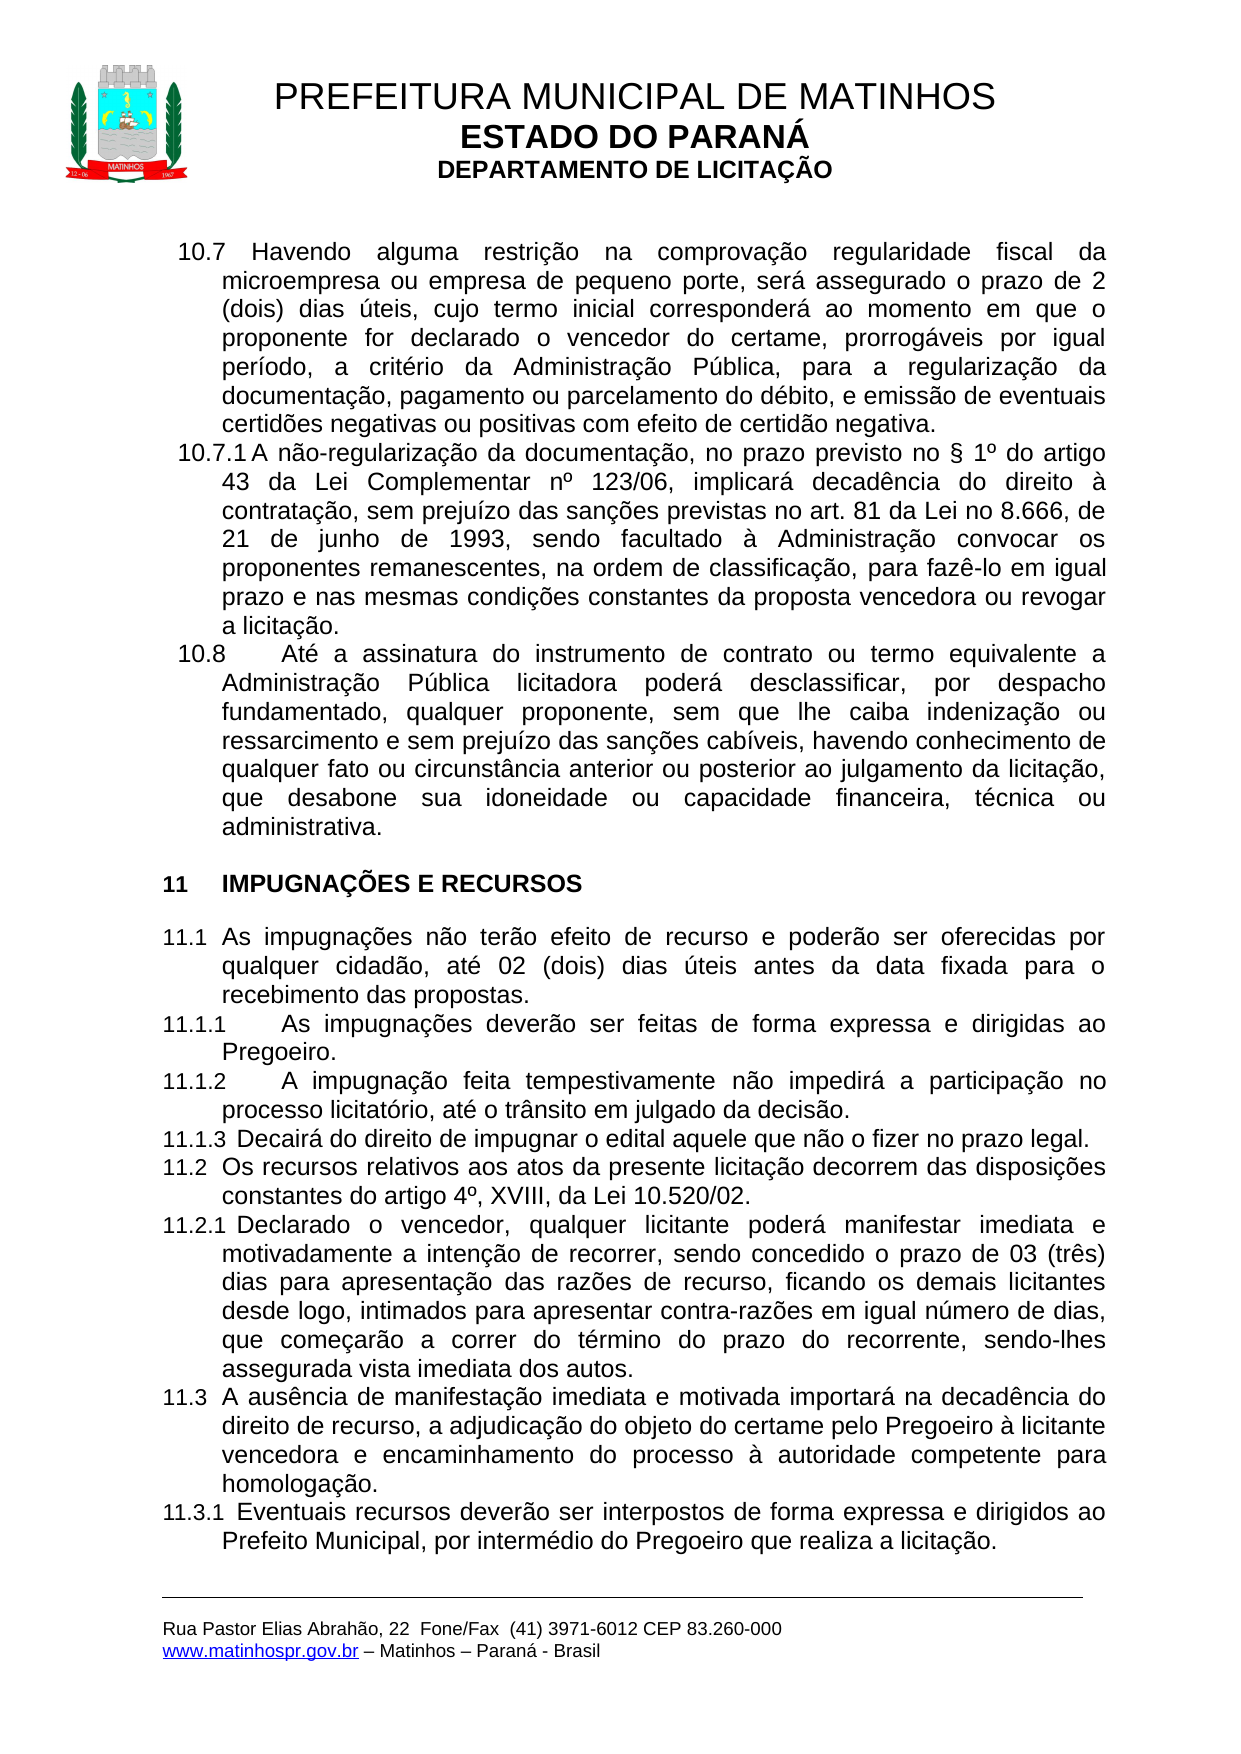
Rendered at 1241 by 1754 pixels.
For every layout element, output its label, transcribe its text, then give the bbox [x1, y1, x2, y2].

list Decairá do direito de impugnar o edital aquele que não o fizer no prazo legal. [162, 1123, 1107, 1152]
list Declarado o vencedor, qualquer licitante poderá manifestar imediata e motivadamente a intenção de recorrer, sendo concedido o prazo de 03 (três) dias para apresentação das razões de recurso, ficando os demais licitantes desde logo, intimados para apresentar contra-razões em igual número de dias, que começarão a correr do término do prazo do recorrente, sendo-lhes assegurada vista imediata dos autos. [162, 1210, 1107, 1382]
picture [65, 65, 188, 183]
list A ausência de manifestação imediata e motivada importará na decadência do direito de recurso, a adjudicação do objeto do certame pelo Pregoeiro à licitante vencedora e encaminhamento do processo à autoridade competente para homologação. [162, 1382, 1107, 1497]
subtitle IMPUGNAÇÕES E RECURSOS [162, 869, 1107, 898]
list A não-regularização da documentação, no prazo previsto no § 1º do artigo 43 da Lei Complementar nº 123/06, implicará decadência do direito à contratação, sem prejuízo das sanções previstas no art. 81 da Lei no 8.666, de 21 de junho de 1993, sendo facultado à Administração convocar os proponentes remanescentes, na ordem de classificação, para fazê-lo em igual prazo e nas mesmas condições constantes da proposta vencedora ou revogar a licitação. [177, 438, 1107, 639]
list Até a assinatura do instrumento de contrato ou termo equivalente a Administração Pública licitadora poderá desclassificar, por despacho fundamentado, qualquer proponente, sem que lhe caiba indenização ou ressarcimento e sem prejuízo das sanções cabíveis, havendo conhecimento de qualquer fato ou circunstância anterior ou posterior ao julgamento da licitação, que desabone sua idoneidade ou capacidade financeira, técnica ou administrativa. [177, 639, 1107, 841]
list As impugnações deverão ser feitas de forma expressa e dirigidas ao Pregoeiro. [162, 1008, 1107, 1066]
list Havendo alguma restrição na comprovação regularidade fiscal da microempresa ou empresa de pequeno porte, será assegurado o prazo de 2 (dois) dias úteis, cujo termo inicial corresponderá ao momento em que o proponente for declarado o vencedor do certame, prorrogáveis por igual período, a critério da Administração Pública, para a regularização da documentação, pagamento ou parcelamento do débito, e emissão de eventuais certidões negativas ou positivas com efeito de certidão negativa. [177, 237, 1107, 438]
list A impugnação feita tempestivamente não impedirá a participação no processo licitatório, até o trânsito em julgado da decisão. [162, 1066, 1107, 1123]
list Os recursos relativos aos atos da presente licitação decorrem das disposições constantes do artigo 4º, XVIII, da Lei 10.520/02. [162, 1152, 1107, 1210]
list As impugnações não terão efeito de recurso e poderão ser oferecidas por qualquer cidadão, até 02 (dois) dias úteis antes da data fixada para o recebimento das propostas. [162, 922, 1107, 1008]
list Eventuais recursos deverão ser interpostos de forma expressa e dirigidos ao Prefeito Municipal, por intermédio do Pregoeiro que realiza a licitação. [162, 1497, 1107, 1555]
